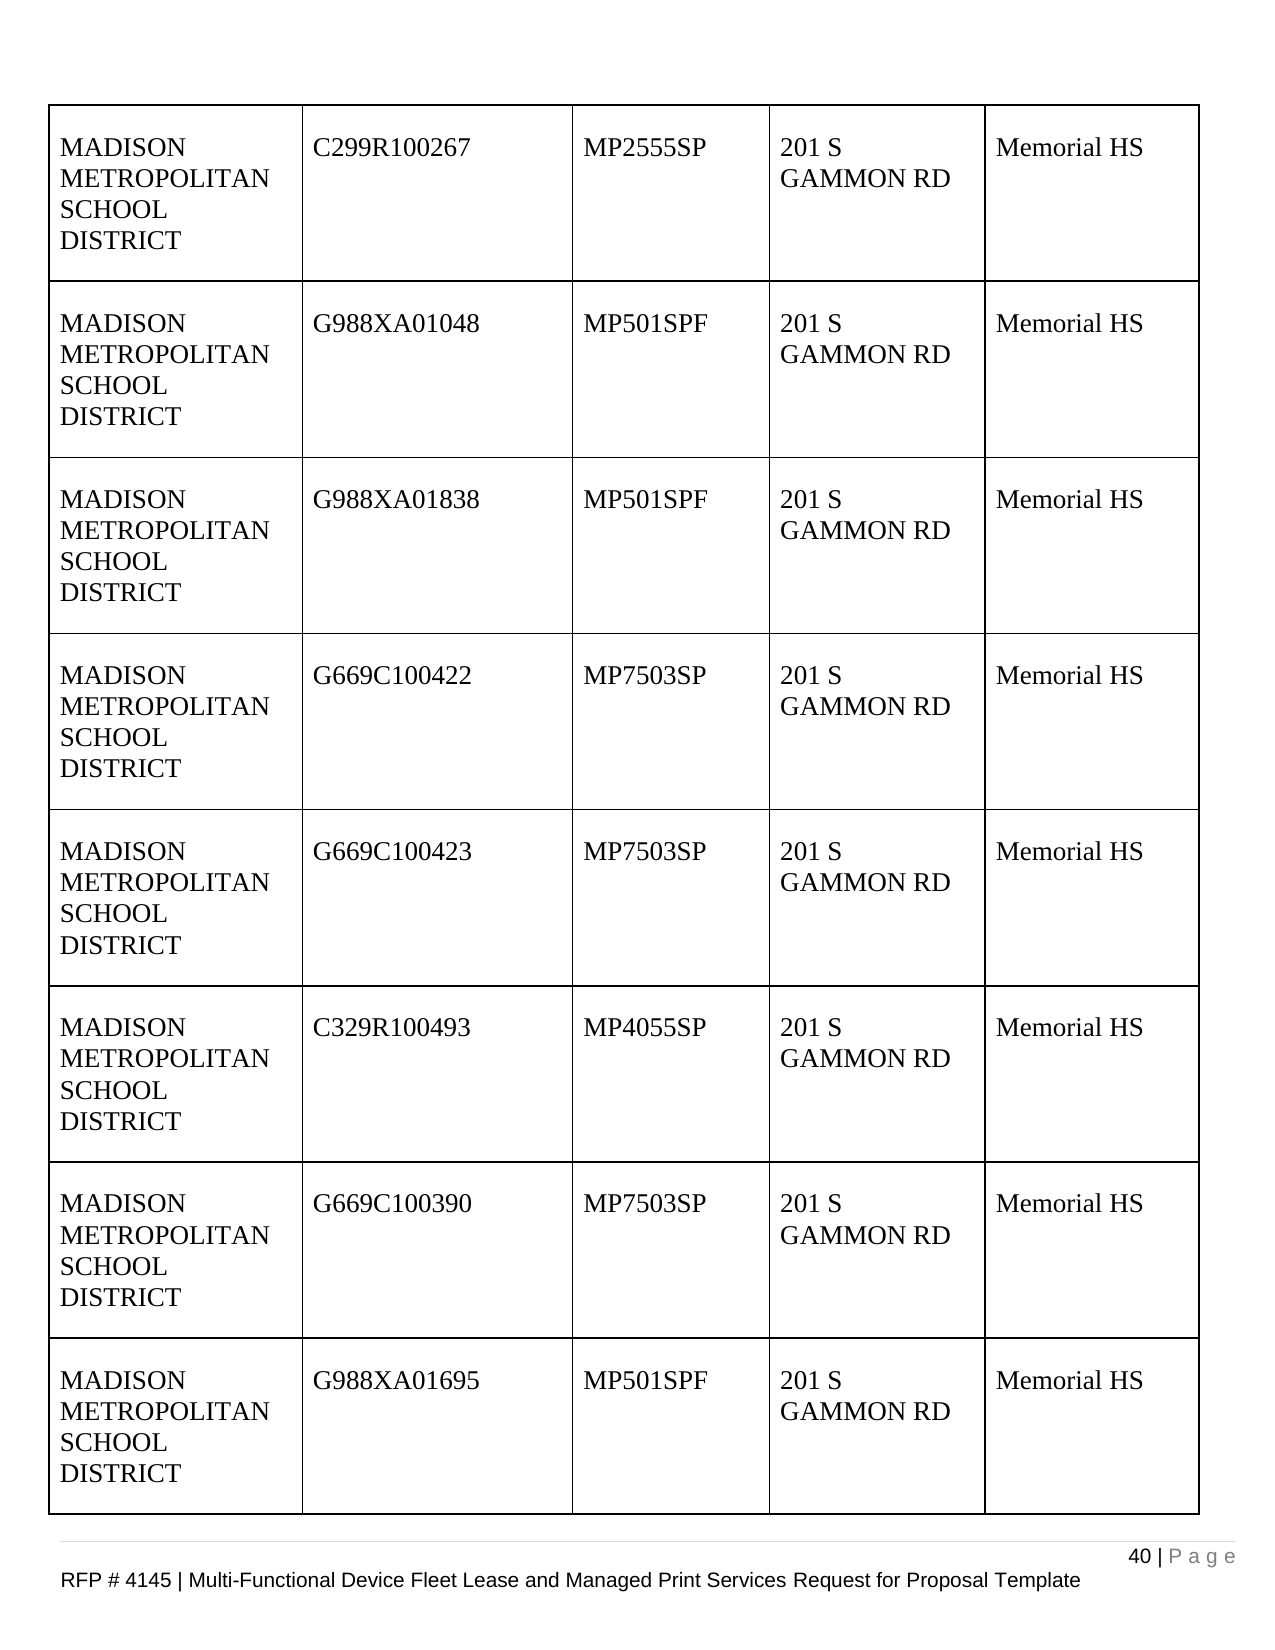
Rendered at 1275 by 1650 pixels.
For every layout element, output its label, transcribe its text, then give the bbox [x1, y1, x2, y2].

table_cell G988XA01838 [303, 458, 572, 633]
table_cell 201 S GAMMON RD [770, 458, 984, 633]
table_cell MADISON METROPOLITAN SCHOOL DISTRICT [50, 282, 302, 456]
table_cell MADISON METROPOLITAN SCHOOL DISTRICT [50, 1163, 302, 1337]
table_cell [50, 106, 302, 280]
table_cell 201 S GAMMON RD [770, 810, 984, 985]
table_cell MADISON METROPOLITAN SCHOOL DISTRICT [50, 810, 302, 985]
table_cell Memorial HS [986, 987, 1198, 1161]
table_cell MADISON METROPOLITAN SCHOOL DISTRICT [50, 634, 302, 809]
table_cell Memorial HS [986, 282, 1198, 456]
table_cell C299R100267 [303, 106, 572, 280]
table_cell Memorial HS [986, 1163, 1198, 1337]
table_cell 201 S GAMMON RD [770, 282, 984, 456]
table_cell G988XA01695 [303, 1339, 572, 1513]
table_cell MP7503SP [573, 810, 769, 985]
table_cell Memorial HS [986, 810, 1198, 985]
table_cell Memorial HS [986, 458, 1198, 633]
table_cell Memorial HS [986, 1339, 1198, 1513]
table_cell G669C100423 [303, 810, 572, 985]
table_cell MP4055SP [573, 987, 769, 1161]
table_cell MADISON METROPOLITAN SCHOOL DISTRICT [50, 458, 302, 633]
table_cell 201 S GAMMON RD [770, 987, 984, 1161]
table_cell Memorial HS [986, 106, 1198, 280]
table_cell Memorial HS [986, 634, 1198, 809]
table_cell C329R100493 [303, 987, 572, 1161]
table_cell 201 S GAMMON RD [770, 634, 984, 809]
table_cell MP501SPF [573, 458, 769, 633]
table_cell G669C100422 [303, 634, 572, 809]
table_cell MP7503SP [573, 1163, 769, 1337]
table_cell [50, 1339, 302, 1513]
table_cell MP7503SP [573, 634, 769, 809]
table_cell MP501SPF [573, 1339, 769, 1513]
table_cell 201 S GAMMON RD [770, 1339, 984, 1513]
table_cell 201 S GAMMON RD [770, 1163, 984, 1337]
table_cell MP2555SP [573, 106, 769, 280]
table_cell G988XA01048 [303, 282, 572, 456]
table_cell MADISON METROPOLITAN SCHOOL DISTRICT [50, 987, 302, 1161]
table_cell G669C100390 [303, 1163, 572, 1337]
table_cell 201 S GAMMON RD [770, 106, 984, 280]
table_cell MP501SPF [573, 282, 769, 456]
